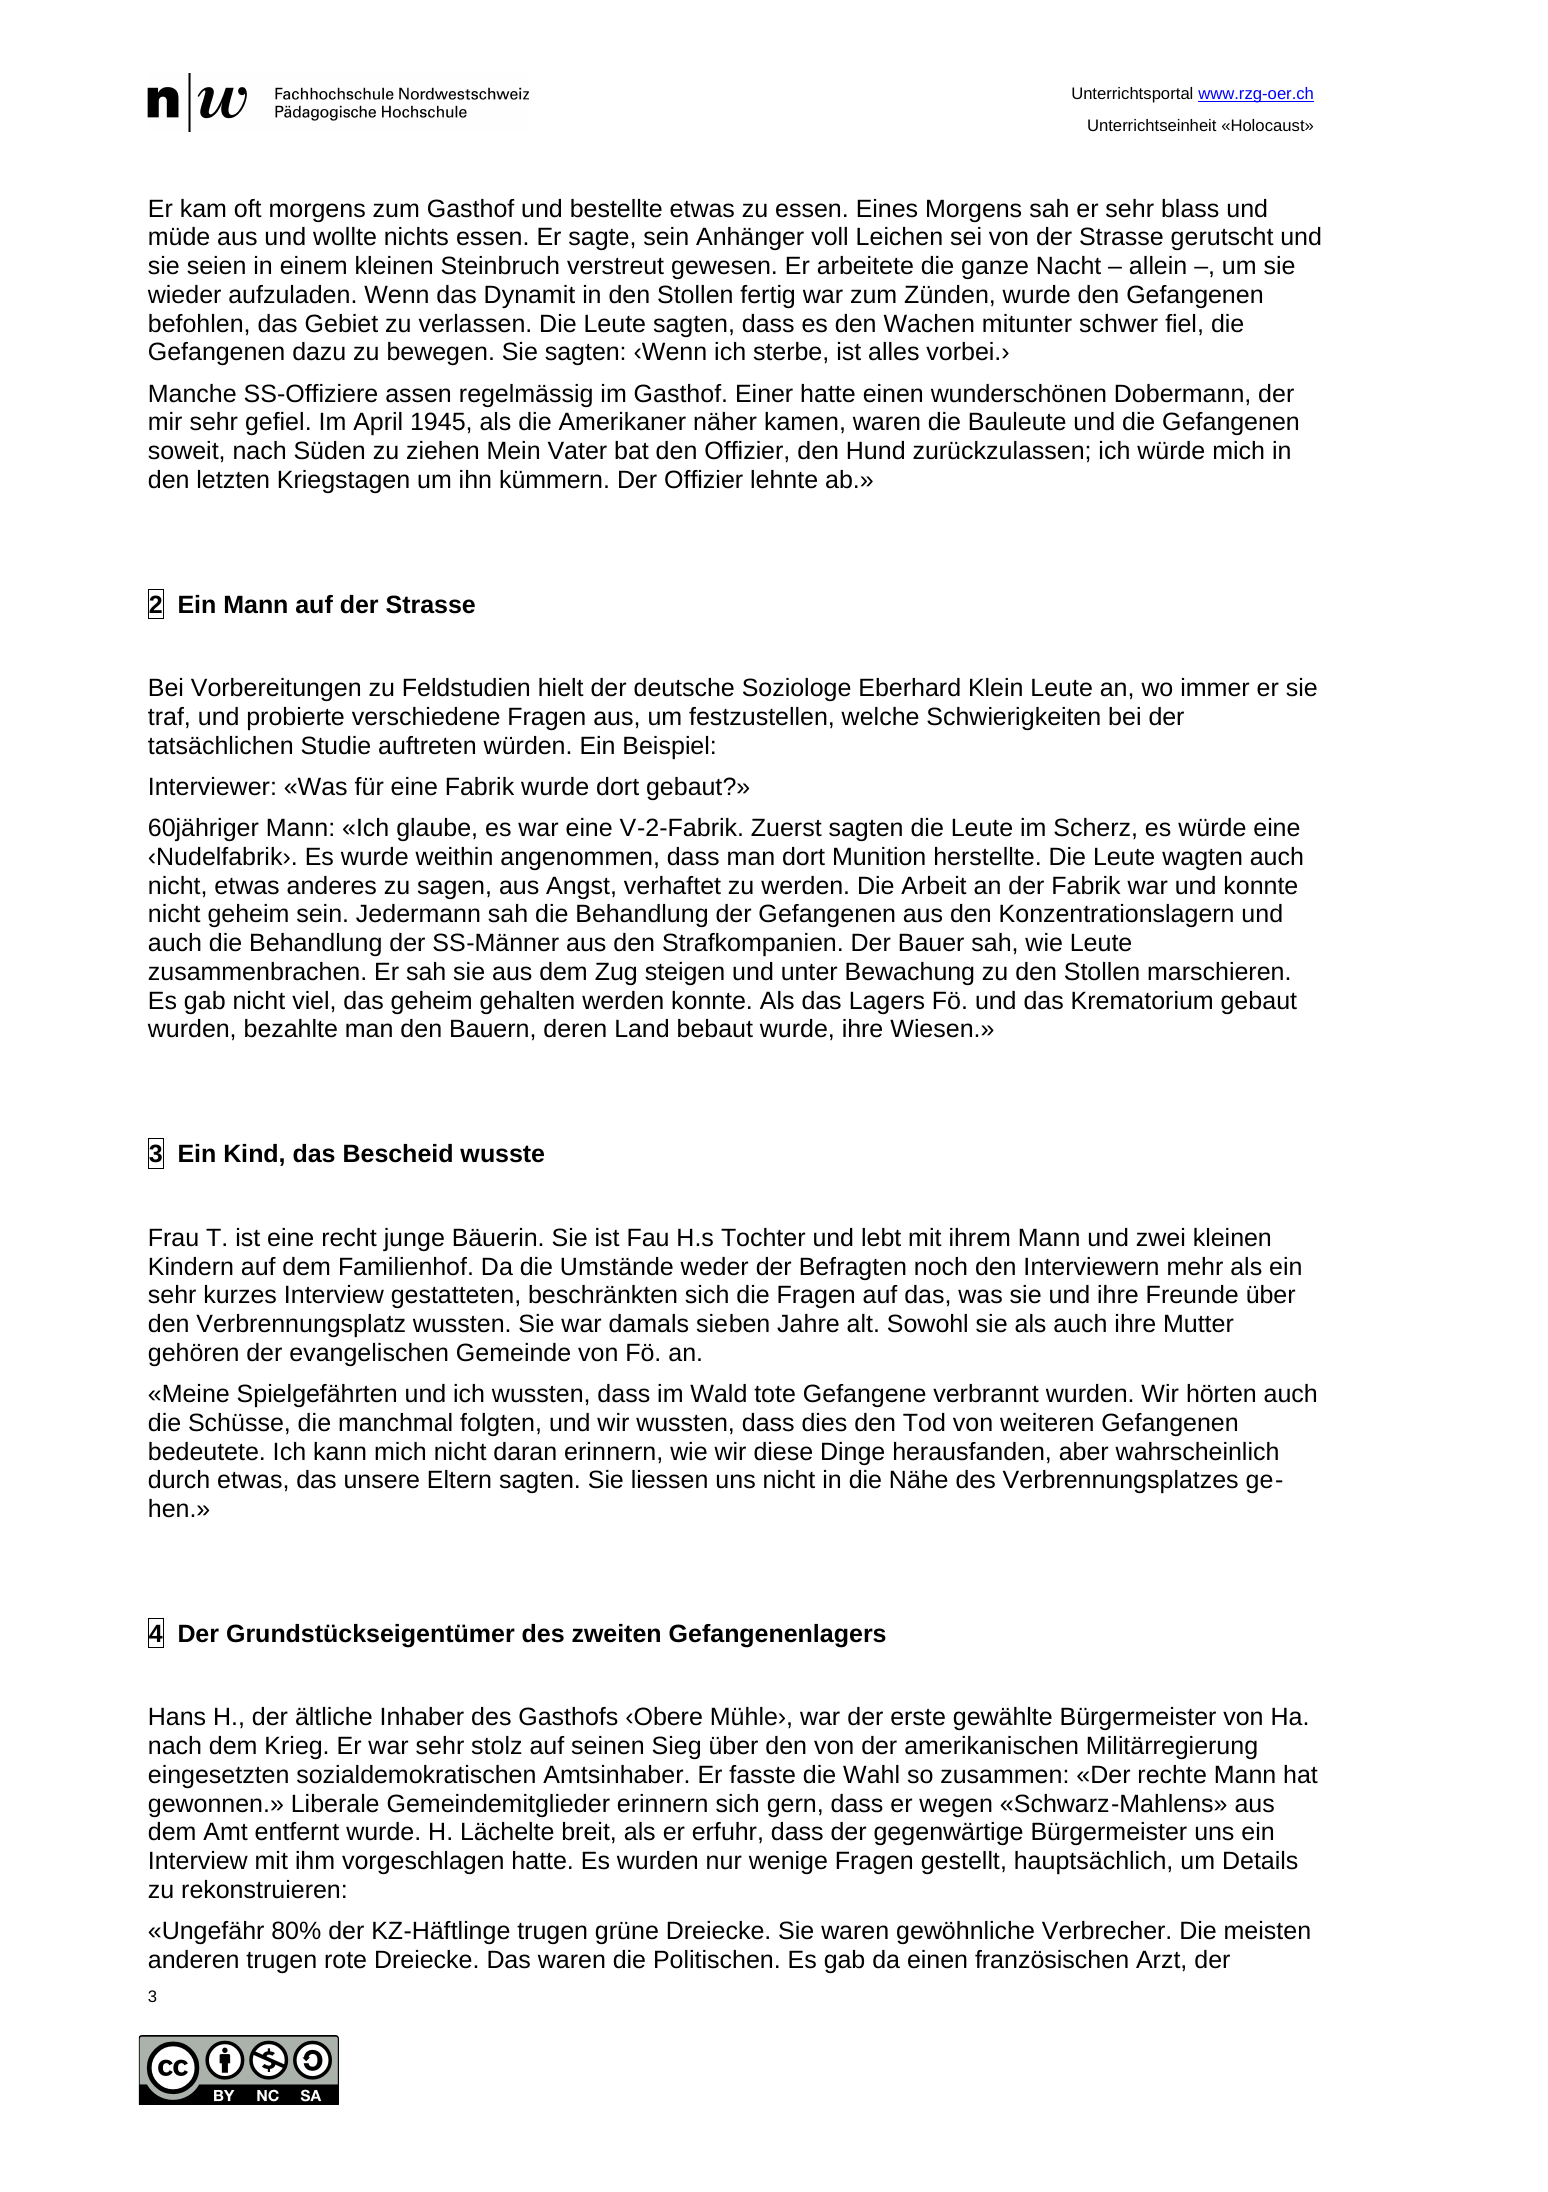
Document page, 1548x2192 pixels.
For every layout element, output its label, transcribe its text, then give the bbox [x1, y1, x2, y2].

text Interviewer: «Was für eine Fabrik wurde dort gebaut?» [148, 772, 1329, 801]
text 3 Ein Kind, das Bescheid wusste [164, 1138, 1329, 1169]
text Frau T. ist eine recht junge Bäuerin. Sie ist Fau H.s Tochter und lebt mit ihrem Mann und zwei kleinen Kindern auf dem Familienhof. Da die Umstände weder der Befragten noch den Interviewern mehr als ein sehr kurzes Interview gestatteten, beschränkten sich die Fragen auf das, was sie und ihre Freunde über den Verbrennungsplatz wussten. Sie war damals sieben Jahre alt. Sowohl sie als auch ihre Mutter gehören der evangelischen Gemeinde von Fö. an. [148, 1223, 1329, 1366]
text «Meine Spielgefährten und ich wussten, dass im Wald tote Gefangene verbrannt wurden. Wir hörten auch die Schüsse, die manchmal folgten, und wir wussten, dass dies den Tod von weiteren Gefangenen bedeutete. Ich kann mich nicht daran erinnern, wie wir diese Dinge herausfanden, aber wahrscheinlich durch etwas, das unsere Eltern sagten. Sie liessen uns nicht in die Nähe des Verbrennungsplatzes gehen.» [148, 1379, 1329, 1523]
picture [147, 73, 529, 132]
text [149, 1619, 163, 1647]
text Hans H., der ältliche Inhaber des Gasthofs ‹Obere Mühle›, war der erste gewählte Bürgermeister von Ha. nach dem Krieg. Er war sehr stolz auf seinen Sieg über den von der amerikanischen Militärregierung eingesetzten sozialdemokratischen Amtsinhaber. Er fasste die Wahl so zusammen: «Der rechte Mann hat gewonnen.» Liberale Gemeindemitglieder erinnern sich gern, dass er wegen «Schwarz-Mahlens» aus dem Amt entfernt wurde. H. Lächelte breit, als er erfuhr, dass der gegenwärtige Bürgermeister uns ein Interview mit ihm vorgeschlagen hatte. Es wurden nur wenige Fragen gestellt, hauptsächlich, um Details zu rekonstruieren: [148, 1702, 1329, 1903]
text 2 Ein Mann auf der Strasse [164, 588, 1329, 619]
picture [138, 2035, 339, 2105]
text Bei Vorbereitungen zu Feldstudien hielt der deutsche Soziologe Eberhard Klein Leute an, wo immer er sie traf, und probierte verschiedene Fragen aus, um festzustellen, welche Schwierigkeiten bei der tatsächlichen Studie auftreten würden. Ein Beispiel: [148, 673, 1329, 759]
text 4 Der Grundstückseigentümer des zweiten Gefangenenlagers [164, 1618, 1329, 1648]
text 60jähriger Mann: «Ich glaube, es war eine V-2-Fabrik. Zuerst sagten die Leute im Scherz, es würde eine ‹Nudelfabrik›. Es wurde weithin angenommen, dass man dort Munition herstellte. Die Leute wagten auch nicht, etwas anderes zu sagen, aus Angst, verhaftet zu werden. Die Arbeit an der Fabrik war und konnte nicht geheim sein. Jedermann sah die Behandlung der Gefangenen aus den Konzentrationslagern und auch die Behandlung der SS-Männer aus den Strafkompanien. Der Bauer sah, wie Leute zusammenbrachen. Er sah sie aus dem Zug steigen und unter Bewachung zu den Stollen marschieren. Es gab nicht viel, das geheim gehalten werden konnte. Als das Lagers Fö. und das Krematorium gebaut wurden, bezahlte man den Bauern, deren Land bebaut wurde, ihre Wiesen.» [148, 813, 1329, 1043]
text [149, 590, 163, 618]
text Er kam oft morgens zum Gasthof und bestellte etwas zu essen. Eines Morgens sah er sehr blass und müde aus und wollte nichts essen. Er sagte, sein Anhänger voll Leichen sei von der Strasse gerutscht und sie seien in einem kleinen Steinbruch verstreut gewesen. Er arbeitete die ganze Nacht – allein –, um sie wieder aufzuladen. Wenn das Dynamit in den Stollen fertig war zum Zünden, wurde den Gefangenen befohlen, das Gebiet zu verlassen. Die Leute sagten, dass es den Wachen mitunter schwer fiel, die Gefangenen dazu zu bewegen. Sie sagten: ‹Wenn ich sterbe, ist alles vorbei.› [148, 193, 1329, 366]
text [148, 1916, 1329, 1973]
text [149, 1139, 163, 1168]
text Manche SS-Offiziere assen regelmässig im Gasthof. Einer hatte einen wunderschönen Dobermann, der mir sehr gefiel. Im April 1945, als die Amerikaner näher kamen, waren die Bauleute und die Gefangenen soweit, nach Süden zu ziehen Mein Vater bat den Offizier, den Hund zurückzulassen; ich würde mich in den letzten Kriegstagen um ihn kümmern. Der Offizier lehnte ab.» [148, 378, 1329, 493]
